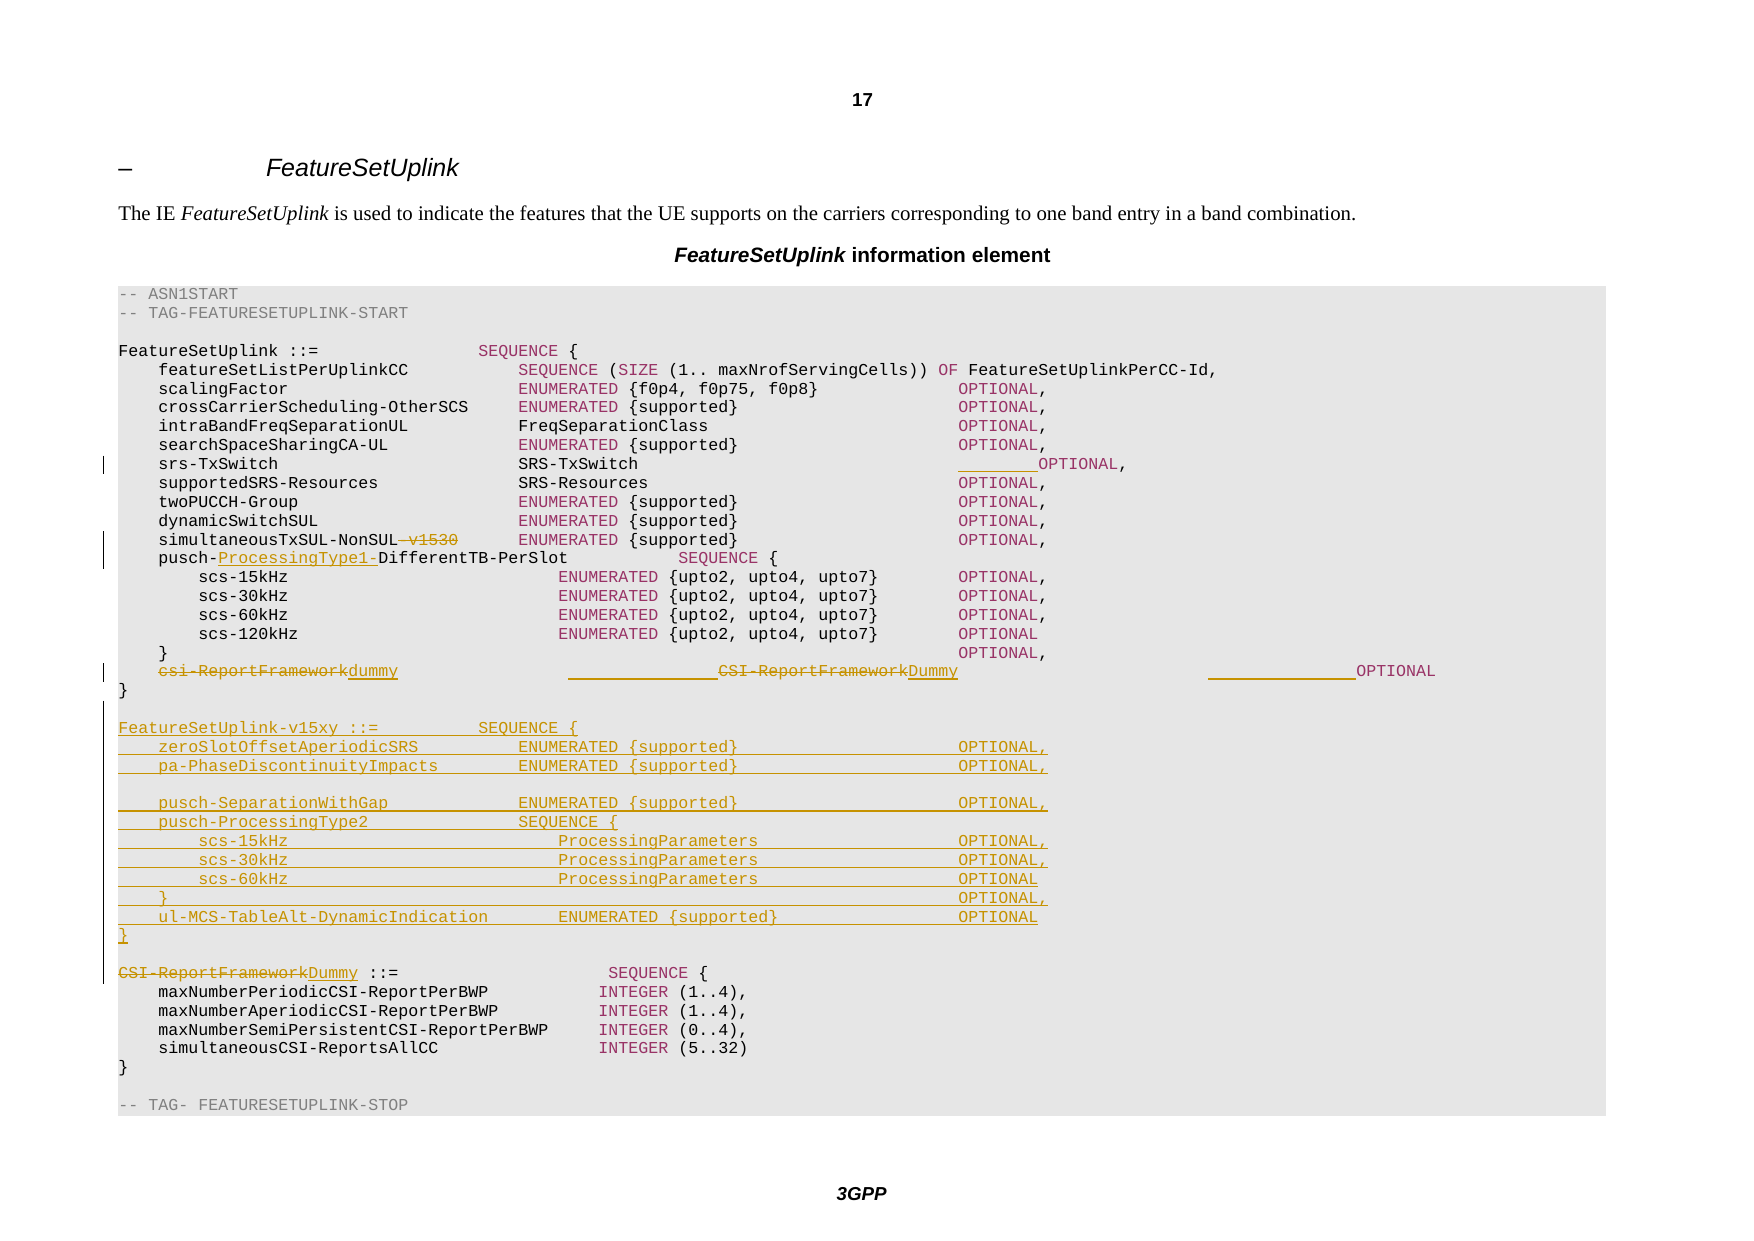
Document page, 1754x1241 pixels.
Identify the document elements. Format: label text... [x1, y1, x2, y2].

text pusch-DifferentTB-PerSlot SEQUENCE { [118, 550, 1606, 569]
text -- ASN1START [118, 286, 1606, 305]
text maxNumberAperiodicCSI-ReportPerBWP INTEGER (1..4), [118, 1002, 1606, 1021]
text maxNumberPeriodicCSI-ReportPerBWP INTEGER (1..4), [118, 983, 1606, 1002]
text scs-15kHz ENUMERATED {upto2, upto4, upto7} OPTIONAL, [118, 569, 1606, 588]
text ::= SEQUENCE { [118, 965, 1606, 983]
text intraBandFreqSeparationUL FreqSeparationClass OPTIONAL, [118, 418, 1606, 437]
subtitle – FeatureSetUplink [118, 153, 1606, 182]
text scs-60kHz ENUMERATED {upto2, upto4, upto7} OPTIONAL, [118, 606, 1606, 625]
text scalingFactor ENUMERATED {f0p4, f0p75, f0p8} OPTIONAL, [118, 380, 1606, 399]
text -- TAG-FEATURESETUPLINK-START [118, 305, 1606, 324]
text searchSpaceSharingCA-UL ENUMERATED {supported} OPTIONAL, [118, 437, 1606, 456]
text The IE FeatureSetUplink is used to indicate the features that the UE supports on the carriers corresponding to one band entry in a band combination. [118, 200, 1606, 224]
text maxNumberSemiPersistentCSI-ReportPerBWP INTEGER (0..4), [118, 1021, 1606, 1040]
text featureSetListPerUplinkCC SEQUENCE (SIZE (1.. maxNrofServingCells)) OF FeatureSetUplinkPerCC-Id, [118, 361, 1606, 380]
text scs-30kHz ENUMERATED {upto2, upto4, upto7} OPTIONAL, [118, 588, 1606, 606]
text scs-120kHz ENUMERATED {upto2, upto4, upto7} OPTIONAL [118, 625, 1606, 644]
text -- TAG- FEATURESETUPLINK-STOP [118, 1097, 1606, 1116]
text } [118, 1059, 1606, 1078]
text OPTIONAL [118, 663, 1606, 682]
text crossCarrierScheduling-OtherSCS ENUMERATED {supported} OPTIONAL, [118, 399, 1606, 418]
text simultaneousTxSUL-NonSUL ENUMERATED {supported} OPTIONAL, [118, 531, 1606, 550]
text srs-TxSwitch SRS-TxSwitch OPTIONAL, [118, 456, 1606, 474]
text } OPTIONAL, [118, 644, 1606, 663]
text twoPUCCH-Group ENUMERATED {supported} OPTIONAL, [118, 493, 1606, 512]
text FeatureSetUplink ::= SEQUENCE { [118, 342, 1606, 361]
text FeatureSetUplink information element [118, 243, 1606, 267]
text supportedSRS-Resources SRS-Resources OPTIONAL, [118, 474, 1606, 493]
text dynamicSwitchSUL ENUMERATED {supported} OPTIONAL, [118, 512, 1606, 531]
text } [118, 682, 1606, 701]
text simultaneousCSI-ReportsAllCC INTEGER (5..32) [118, 1040, 1606, 1059]
